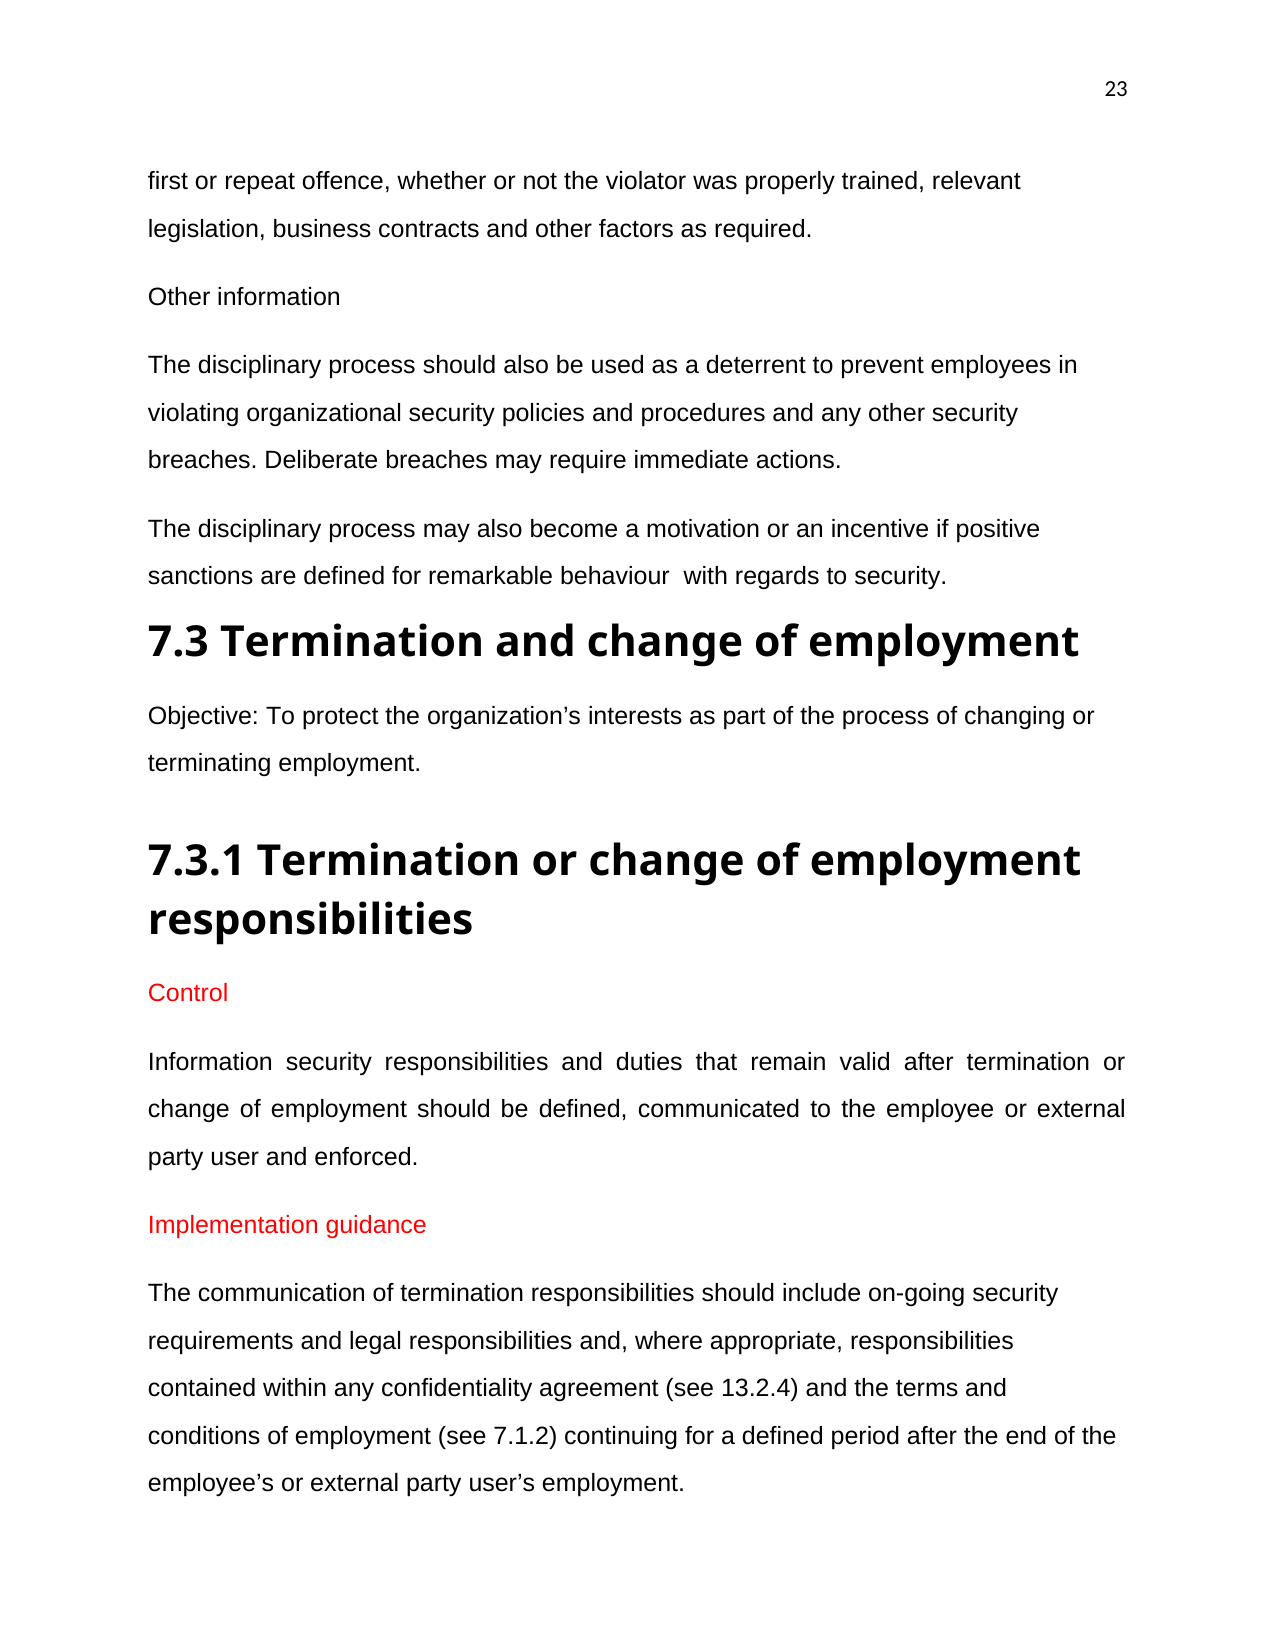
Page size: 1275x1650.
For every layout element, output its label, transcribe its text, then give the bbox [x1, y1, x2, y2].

text The communication of termination responsibilities should include on-going security requirements and legal responsibilities and, where appropriate, responsibilities contained within any confidentiality agreement (see 13.2.4) and the terms and conditions of employment (see 7.1.2) continuing for a defined period after the end of the employee’s or external party user’s employment. [148, 1260, 1127, 1497]
text Implementation guidance [148, 1191, 1127, 1239]
text The disciplinary process should also be used as a deterrent to prevent employees in violating organizational security policies and procedures and any other security breaches. Deliberate breaches may require immediate actions. [148, 332, 1127, 474]
text Control [148, 960, 1127, 1007]
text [148, 148, 1127, 243]
text Other information [148, 263, 1127, 311]
text The disciplinary process may also become a motivation or an incentive if positive sanctions are defined for remarkable behaviour with regards to security. [148, 495, 1127, 590]
text Objective: To protect the organization’s interests as part of the process of changing or terminating employment. [148, 682, 1127, 777]
subtitle 7.3 Termination and change of employment [148, 611, 1127, 669]
subtitle 7.3.1 Termination or change of employment responsibilities [148, 830, 1127, 947]
text Information security responsibilities and duties that remain valid after termination or change of employment should be defined, communicated to the employee or external party user and enforced. [148, 1028, 1127, 1171]
